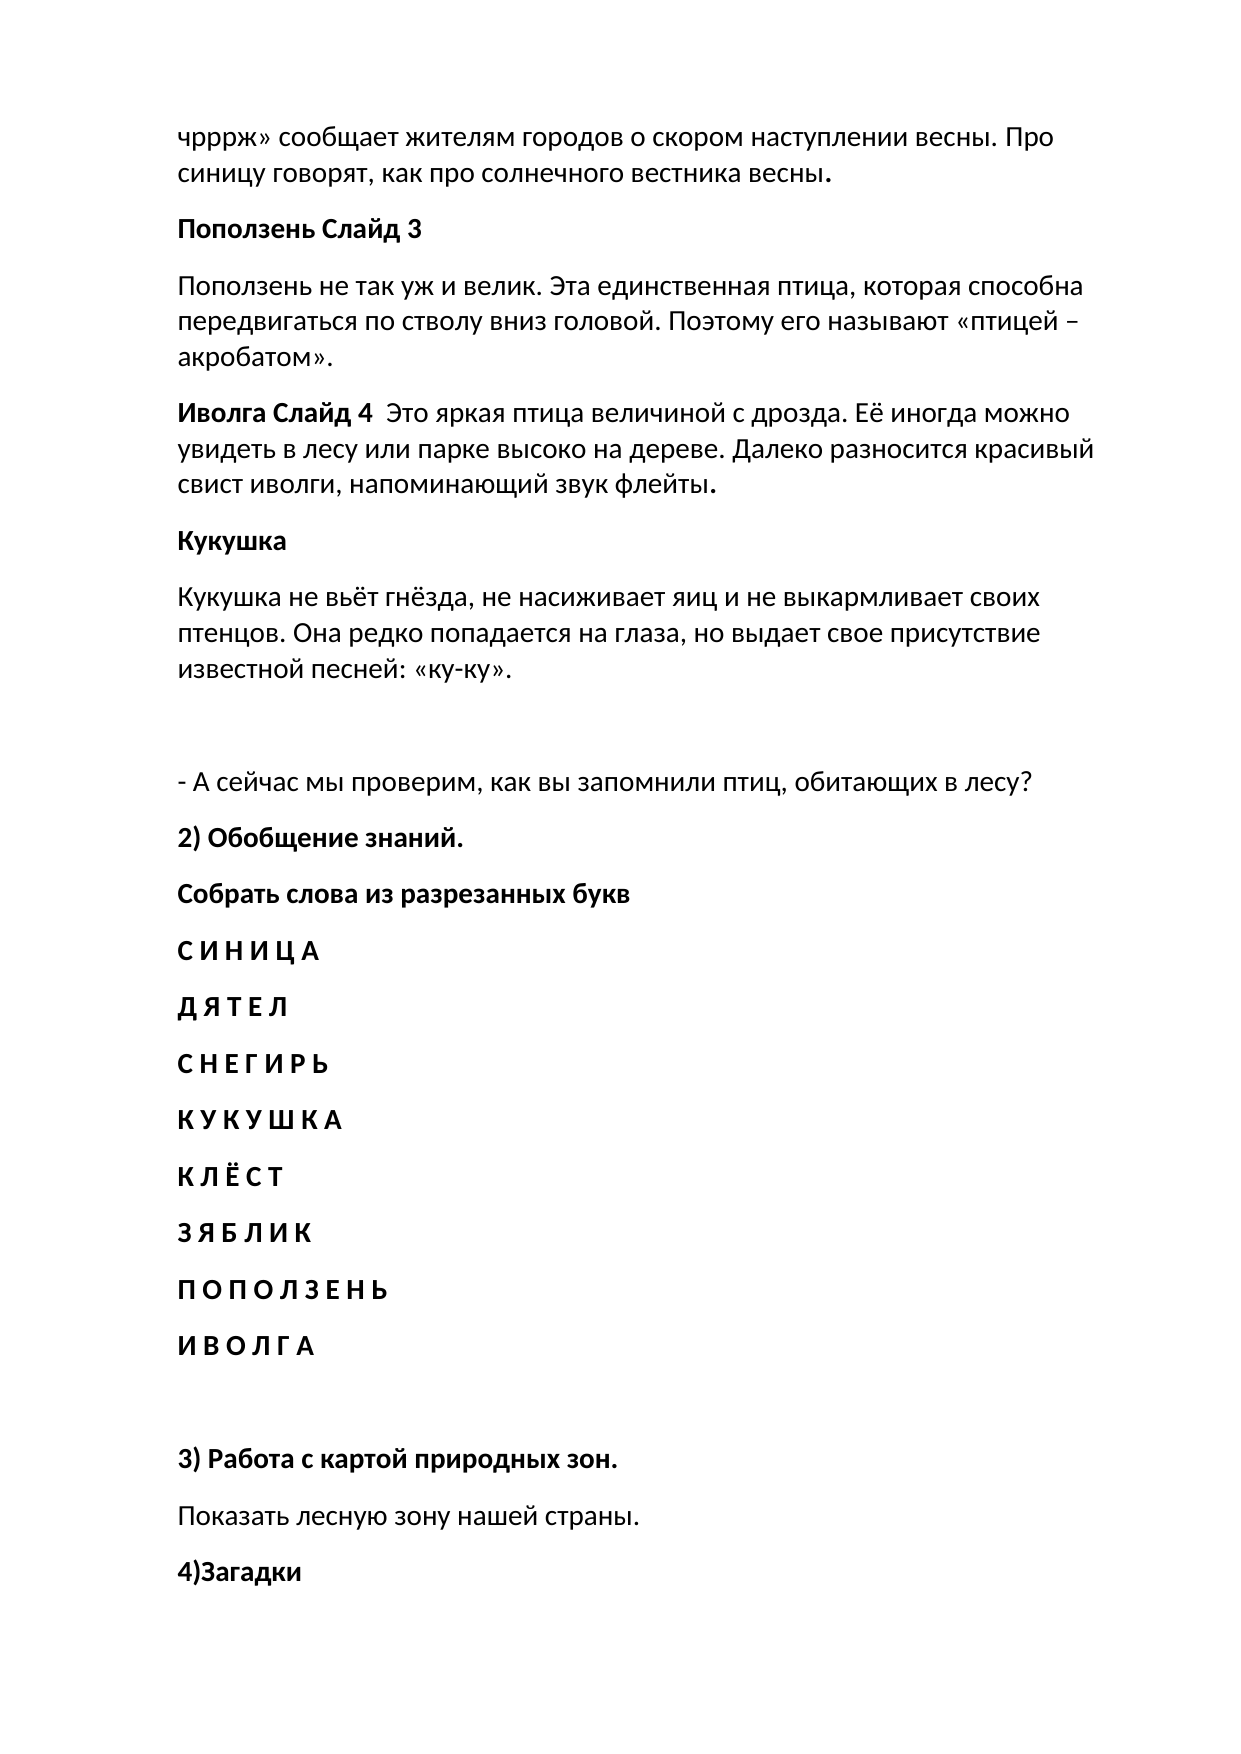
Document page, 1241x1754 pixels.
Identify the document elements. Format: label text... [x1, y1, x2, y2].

text К У К У Ш К А [177, 1101, 1152, 1137]
text 3) Работа с картой природных зон. [177, 1440, 1152, 1476]
text С И Н И Ц А [177, 932, 1152, 968]
text Д Я Т Е Л [177, 988, 1152, 1024]
text С Н Е Г И Р Ь [177, 1045, 1152, 1081]
text Кукушка не вьёт гнёзда, не насиживает яиц и не выкармливает своих птенцов. Она редко попадается на глаза, но выдает свое присутствие известной песней: «ку-ку». [177, 578, 1152, 685]
text З Я Б Л И К [177, 1214, 1152, 1250]
text 2) Обобщение знаний. [177, 819, 1152, 855]
text 4)Загадки [177, 1553, 1152, 1589]
text Поползень не так уж и велик. Эта единственная птица, которая способна передвигаться по стволу вниз головой. Поэтому его называют «птицей – акробатом». [177, 267, 1152, 373]
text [177, 118, 1152, 189]
text Поползень Слайд 3 [177, 210, 1152, 246]
text Собрать слова из разрезанных букв [177, 876, 1152, 911]
text И В О Л Г А [177, 1327, 1152, 1363]
text - А сейчас мы проверим, как вы запомнили птиц, обитающих в лесу? [177, 763, 1152, 798]
text К Л Ё С Т [177, 1158, 1152, 1193]
text Иволга Слайд 4 Это яркая птица величиной с дрозда. Её иногда можно увидеть в лесу или парке высоко на дереве. Далеко разносится красивый свист иволги, напоминающий звук флейты. [177, 394, 1152, 501]
text Показать лесную зону нашей страны. [177, 1497, 1152, 1532]
text П О П О Л З Е Н Ь [177, 1271, 1152, 1306]
text Кукушка [177, 522, 1152, 558]
